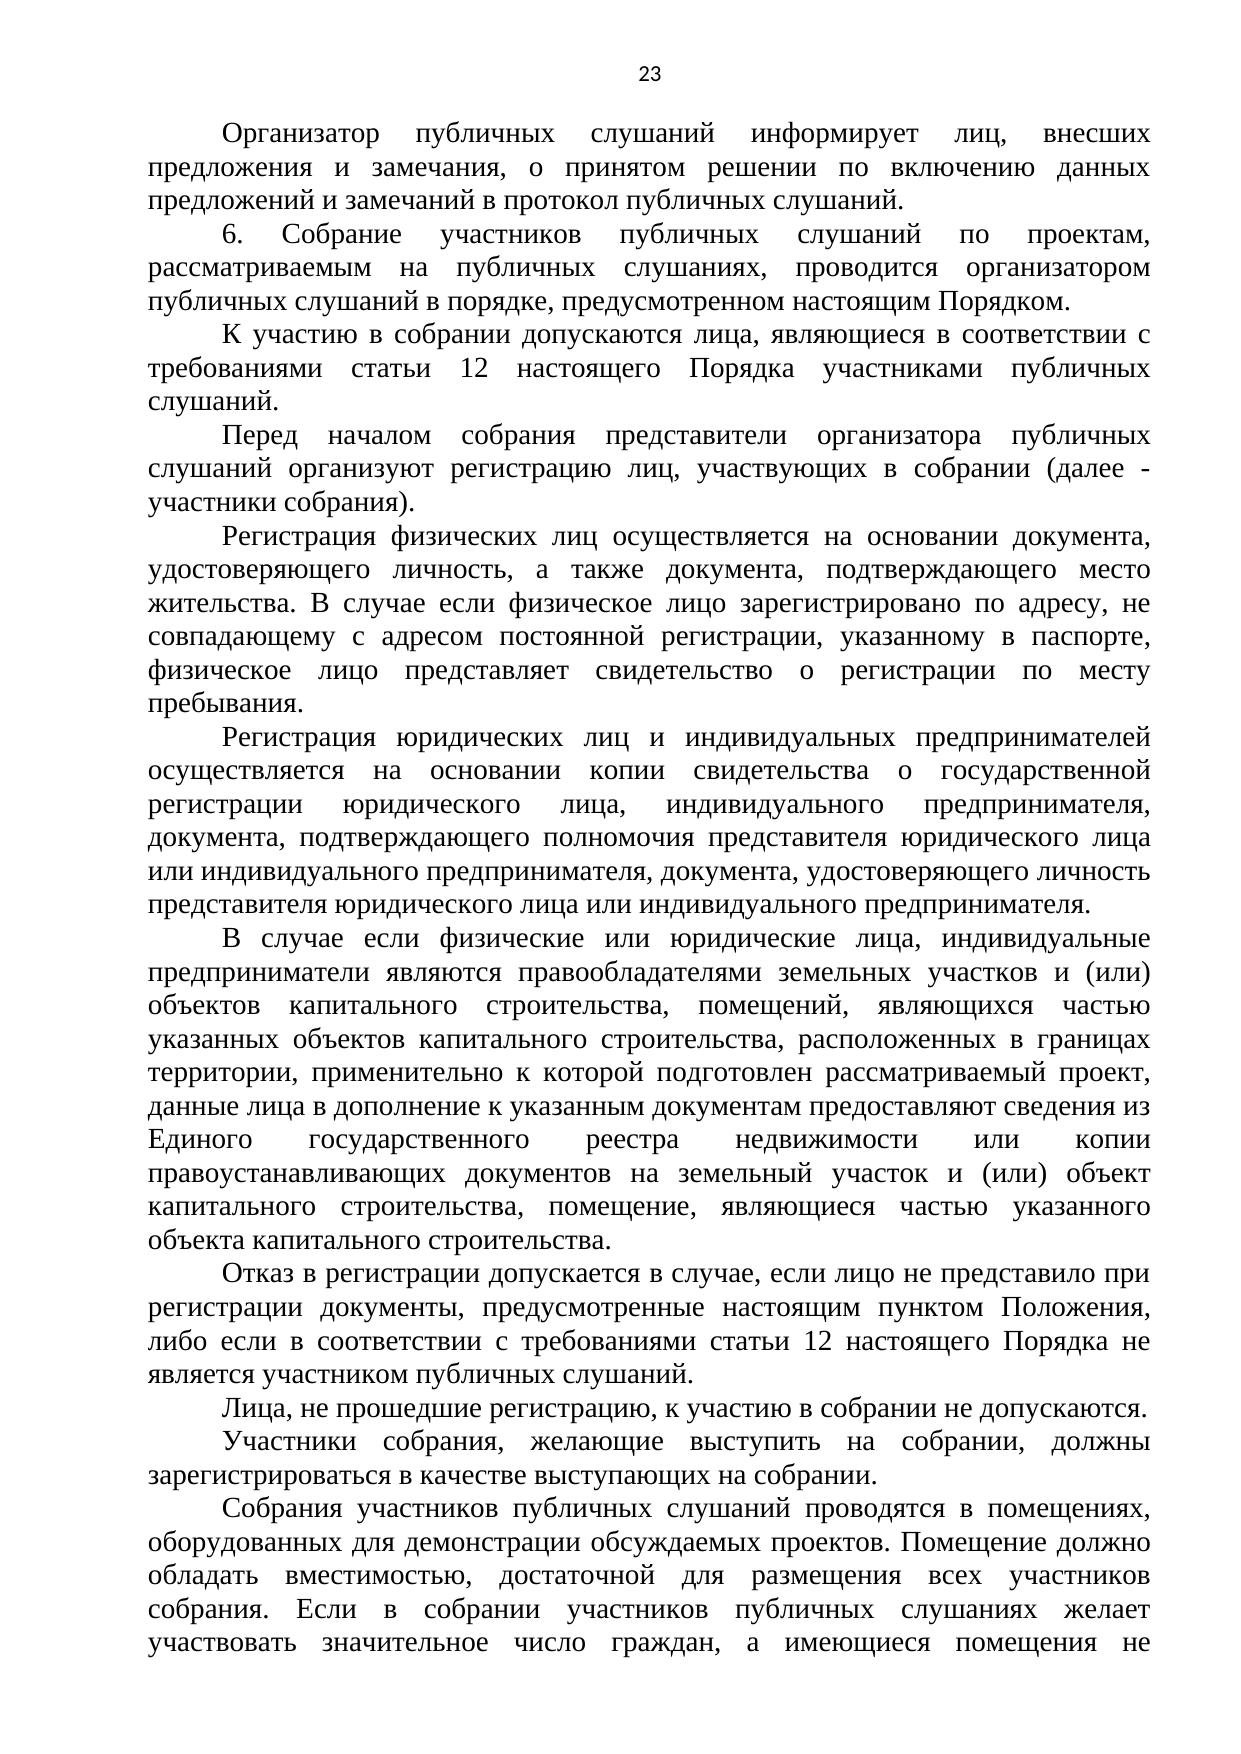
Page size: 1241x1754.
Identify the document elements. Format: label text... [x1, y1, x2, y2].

text 6. Собрание участников публичных слушаний по проектам, рассматриваемым на публичных слушаниях, проводится организатором публичных слушаний в порядке, предусмотренном настоящим Порядком. [148, 216, 1152, 316]
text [148, 1490, 1152, 1658]
text Лица, не прошедшие регистрацию, к участию в собрании не допускаются. [148, 1390, 1152, 1423]
text К участию в собрании допускаются лица, являющиеся в соответствии с требованиями статьи 12 настоящего Порядка участниками публичных слушаний. [148, 316, 1152, 417]
text Регистрация физических лиц осуществляется на основании документа, удостоверяющего личность, а также документа, подтверждающего место жительства. В случае если физическое лицо зарегистрировано по адресу, не совпадающему с адресом постоянной регистрации, указанному в паспорте, физическое лицо представляет свидетельство о регистрации по месту пребывания. [148, 518, 1152, 719]
text Перед началом собрания представители организатора публичных слушаний организуют регистрацию лиц, участвующих в собрании (далее - участники собрания). [148, 417, 1152, 518]
text Организатор публичных слушаний информирует лиц, внесших предложения и замечания, о принятом решении по включению данных предложений и замечаний в протокол публичных слушаний. [148, 115, 1152, 216]
text Отказ в регистрации допускается в случае, если лицо не представило при регистрации документы, предусмотренные настоящим пунктом Положения, либо если в соответствии с требованиями статьи 12 настоящего Порядка не является участником публичных слушаний. [148, 1256, 1152, 1390]
text Участники собрания, желающие выступить на собрании, должны зарегистрироваться в качестве выступающих на собрании. [148, 1423, 1152, 1490]
text В случае если физические или юридические лица, индивидуальные предприниматели являются правообладателями земельных участков и (или) объектов капитального строительства, помещений, являющихся частью указанных объектов капитального строительства, расположенных в границах территории, применительно к которой подготовлен рассматриваемый проект, данные лица в дополнение к указанным документам предоставляют сведения из Единого государственного реестра недвижимости или копии правоустанавливающих документов на земельный участок и (или) объект капитального строительства, помещение, являющиеся частью указанного объекта капитального строительства. [148, 920, 1152, 1256]
text Регистрация юридических лиц и индивидуальных предпринимателей осуществляется на основании копии свидетельства о государственной регистрации юридического лица, индивидуального предпринимателя, документа, подтверждающего полномочия представителя юридического лица или индивидуального предпринимателя, документа, удостоверяющего личность представителя юридического лица или индивидуального предпринимателя. [148, 719, 1152, 920]
